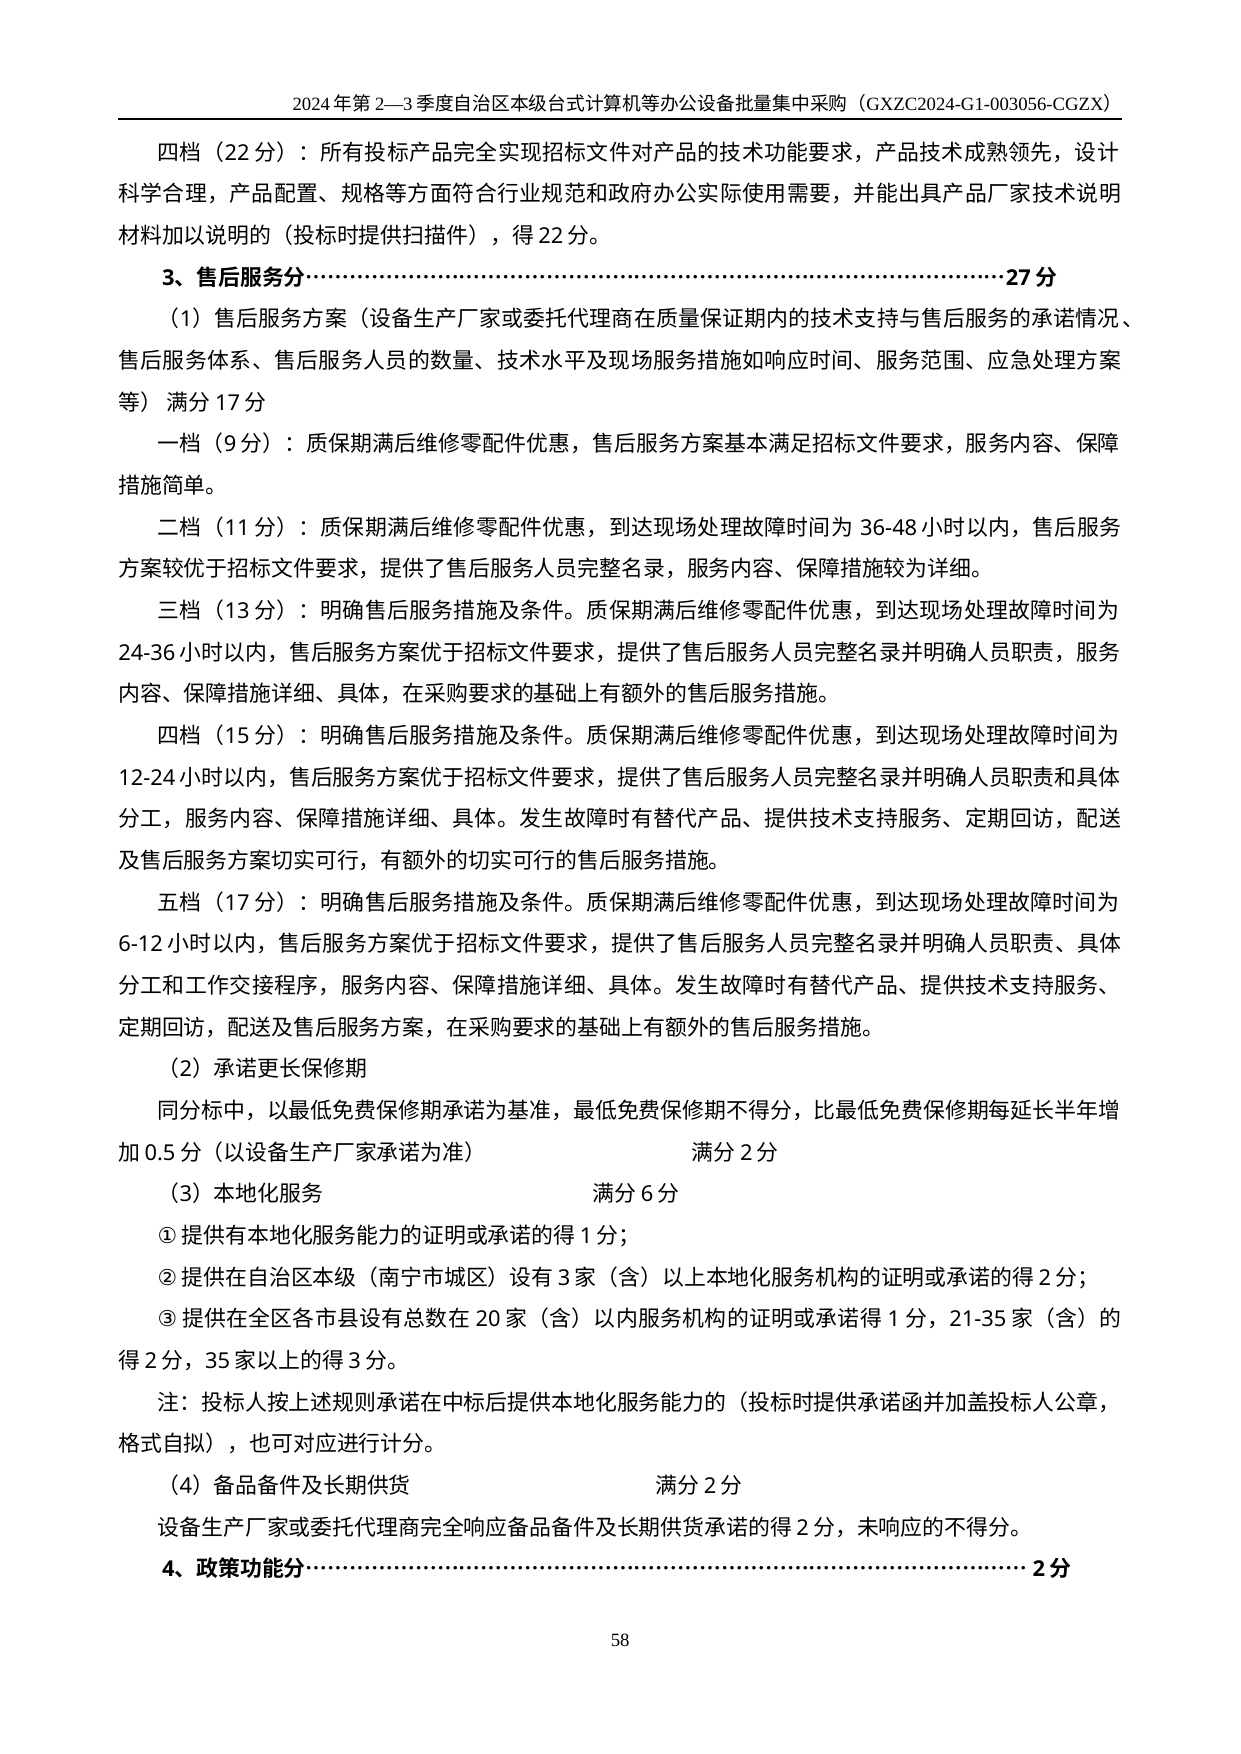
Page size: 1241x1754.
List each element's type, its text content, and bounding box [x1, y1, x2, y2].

text （1）售后服务方案（设备生产厂家或委托代理商在质量保证期内的技术支持与售后服务的承诺情况、售后服务体系、售后服务人员的数量、技术水平及现场服务措施如响应时间、服务范围、应急处理方案等） 满分17分 [118, 293, 1122, 418]
text 一档（9分）：质保期满后维修零配件优惠，售后服务方案基本满足招标文件要求，服务内容、保障措施简单。 [118, 418, 1122, 502]
text 五档（17分）：明确售后服务措施及条件。质保期满后维修零配件优惠，到达现场处理故障时间为6-12小时以内，售后服务方案优于招标文件要求，提供了售后服务人员完整名录并明确人员职责、具体分工和工作交接程序，服务内容、保障措施详细、具体。发生故障时有替代产品、提供技术支持服务、定期回访，配送及售后服务方案，在采购要求的基础上有额外的售后服务措施。 [118, 877, 1122, 1043]
text 设备生产厂家或委托代理商完全响应备品备件及长期供货承诺的得2分，未响应的不得分。 [118, 1502, 1122, 1543]
text （4）备品备件及长期供货 满分2分 [118, 1460, 1122, 1502]
text 4、政策功能分……………………………………………………………………………………… 2分 [118, 1543, 1122, 1585]
text （3）本地化服务 满分6分 [118, 1168, 1122, 1210]
text 二档（11分）：质保期满后维修零配件优惠，到达现场处理故障时间为36-48小时以内，售后服务方案较优于招标文件要求，提供了售后服务人员完整名录，服务内容、保障措施较为详细。 [118, 502, 1122, 585]
text 四档（22分）：所有投标产品完全实现招标文件对产品的技术功能要求，产品技术成熟领先，设计科学合理，产品配置、规格等方面符合行业规范和政府办公实际使用需要，并能出具产品厂家技术说明材料加以说明的（投标时提供扫描件），得22分。 [118, 127, 1122, 252]
text ②提供在自治区本级（南宁市城区）设有3家（含）以上本地化服务机构的证明或承诺的得2分； [118, 1252, 1122, 1293]
text 3、售后服务分……………………………………………………………………………………27分 [118, 252, 1122, 293]
text ③提供在全区各市县设有总数在20家（含）以内服务机构的证明或承诺得1分，21-35家（含）的得2分，35家以上的得3分。 [118, 1293, 1122, 1377]
text 三档（13分）：明确售后服务措施及条件。质保期满后维修零配件优惠，到达现场处理故障时间为24-36小时以内，售后服务方案优于招标文件要求，提供了售后服务人员完整名录并明确人员职责，服务内容、保障措施详细、具体，在采购要求的基础上有额外的售后服务措施。 [118, 585, 1122, 710]
text 注：投标人按上述规则承诺在中标后提供本地化服务能力的（投标时提供承诺函并加盖投标人公章，格式自拟），也可对应进行计分。 [118, 1377, 1122, 1460]
text （2）承诺更长保修期 [118, 1043, 1122, 1085]
text 四档（15分）：明确售后服务措施及条件。质保期满后维修零配件优惠，到达现场处理故障时间为12-24小时以内，售后服务方案优于招标文件要求，提供了售后服务人员完整名录并明确人员职责和具体分工，服务内容、保障措施详细、具体。发生故障时有替代产品、提供技术支持服务、定期回访，配送及售后服务方案切实可行，有额外的切实可行的售后服务措施。 [118, 710, 1122, 877]
text ①提供有本地化服务能力的证明或承诺的得1分； [118, 1210, 1122, 1252]
text 同分标中，以最低免费保修期承诺为基准，最低免费保修期不得分，比最低免费保修期每延长半年增加0.5分（以设备生产厂家承诺为准） 满分2分 [118, 1085, 1122, 1168]
